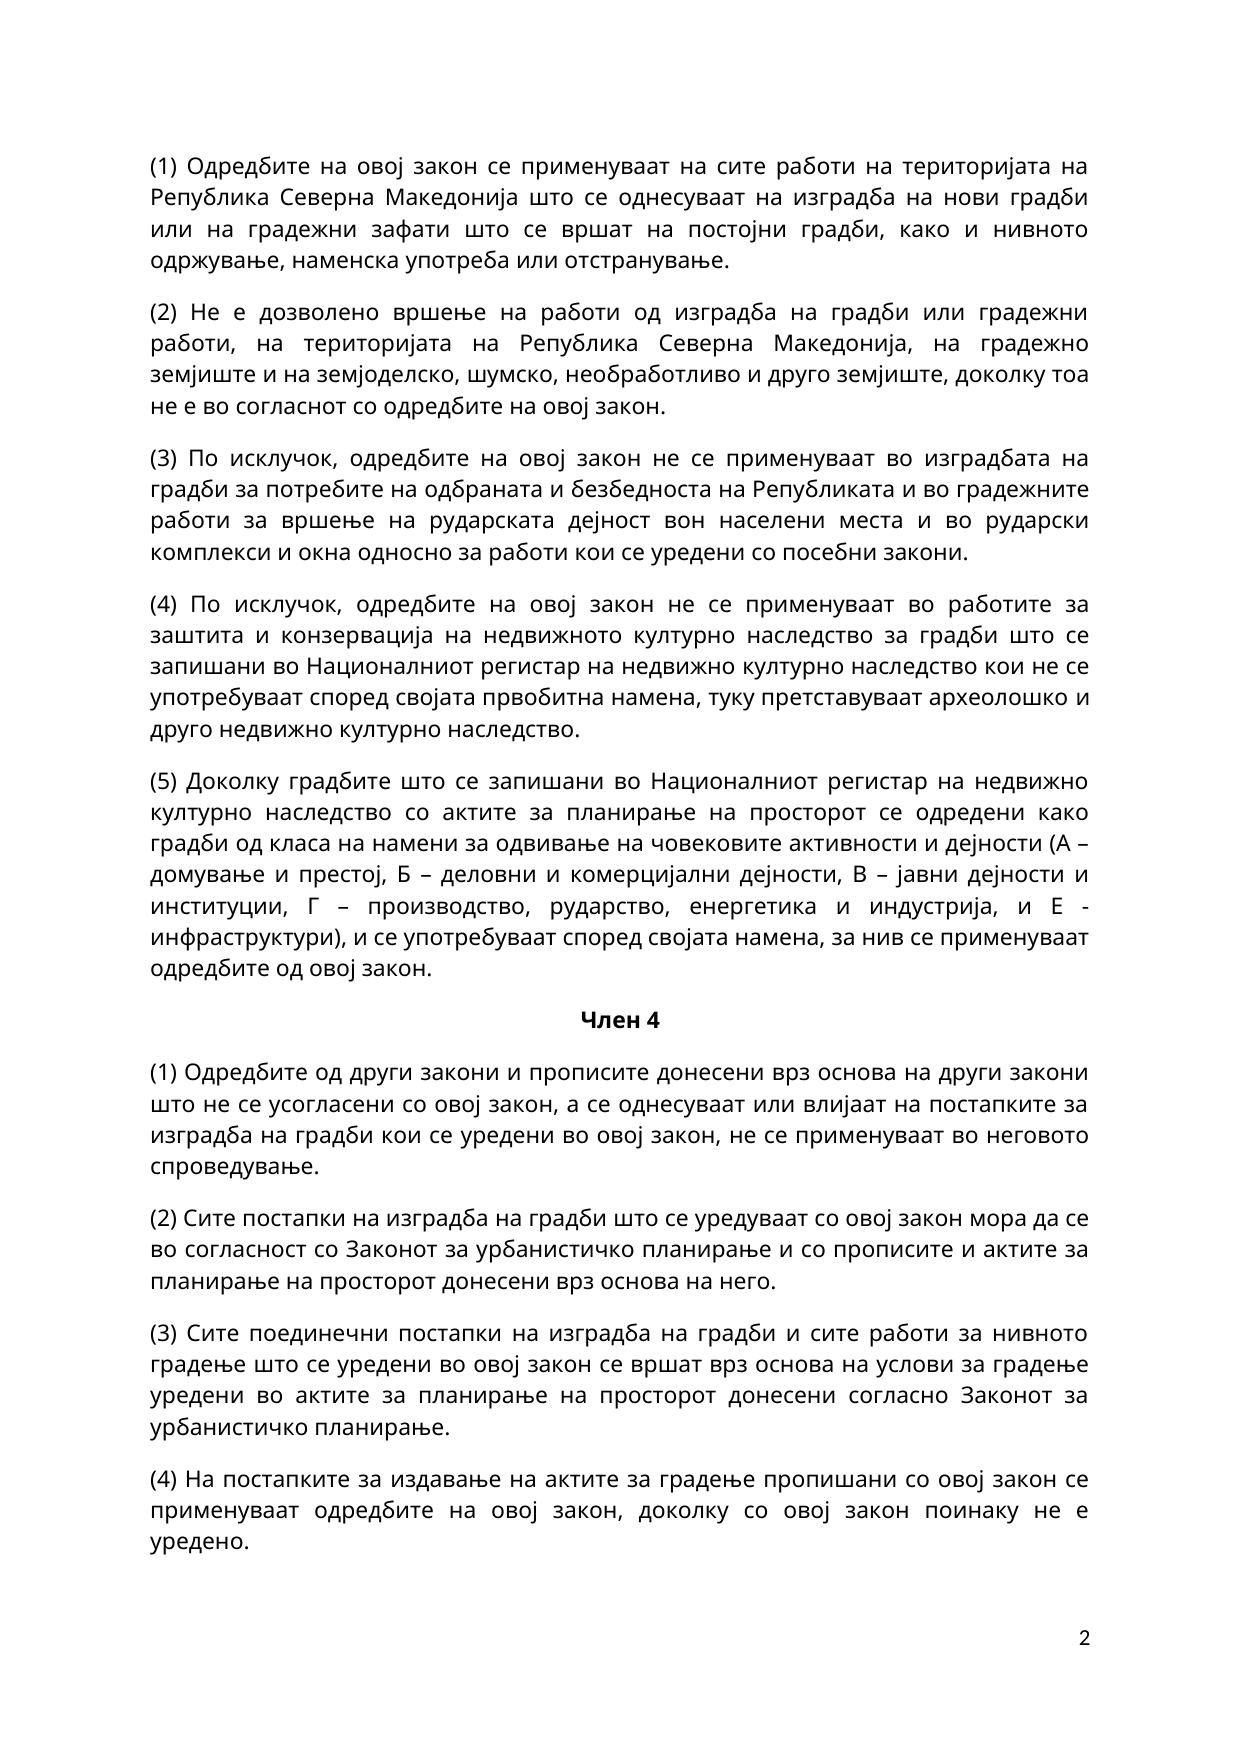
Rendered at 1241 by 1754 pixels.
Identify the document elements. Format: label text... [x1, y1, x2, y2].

text (3) По исклучок, одредбите на овој закон не се применуваат во изградбата на градби за потребите на одбраната и безбедноста на Републиката и во градежните работи за вршење на рударската дејност вон населени места и во рударски комплекси и окна односно за работи кои се уредени со посебни закони. [150, 442, 1090, 567]
text (4) На постапките за издавање на актите за градење пропишани со овој закон се применуваат одредбите на овој закон, доколку со овој закон поинаку не е уредено. [150, 1462, 1090, 1556]
text (3) Сите поединечни постапки на изградба на градби и сите работи за нивното градење што се уредени во овој закон се вршат врз основа на услови за градење уредени во актите за планирање на просторот донесени согласно Законот за урбанистичко планирање. [150, 1317, 1090, 1442]
text Член 4 [150, 1004, 1090, 1035]
text (2) Сите постапки на изградба на градби што се уредуваат со овој закон мора да се во согласност со Законот за урбанистичко планирање и со прописите и актите за планирање на просторот донесени врз основа на него. [150, 1202, 1090, 1296]
text (2) Не е дозволено вршење на работи од изградба на градби или градежни работи, на територијата на Република Северна Македонија, на градежно земјиште и на земјоделско, шумско, необработливо и друго земјиште, доколку тоа не е во согласнот со одредбите на овој закон. [150, 296, 1090, 421]
text (1) Одредбите на овој закон се применуваат на сите работи на територијата на Република Северна Македонија што се однесуваат на изградба на нови градби или на градежни зафати што се вршат на постојни градби, како и нивното одржување, наменска употреба или отстранување. [150, 150, 1090, 275]
text (5) Доколку градбите што се запишани во Националниот регистар на недвижно културно наследство со актите за планирање на просторот се одредени како градби од класа на намени за одвивање на човековите активности и дејности (А – домување и престој, Б – деловни и комерцијални дејности, В – јавни дејности и институции, Г – производство, рударство, енергетика и индустрија, и Е - инфраструктури), и се употребуваат според својата намена, за нив се применуваат одредбите од овој закон. [150, 764, 1090, 983]
text (4) По исклучок, одредбите на овој закон не се применуваат во работите за заштита и конзервација на недвижното културно наследство за градби што се запишани во Националниот регистар на недвижно културно наследство кои не се употребуваат според својата првобитна намена, туку претставуваат археолошко и друго недвижно културно наследство. [150, 587, 1090, 744]
text (1) Одредбите од други закони и прописите донесени врз основа на други закони што не се усогласени со овој закон, а се однесуваат или влијаат на постапките за изградба на градби кои се уредени во овој закон, не се применуваат во неговото спроведување. [150, 1056, 1090, 1181]
